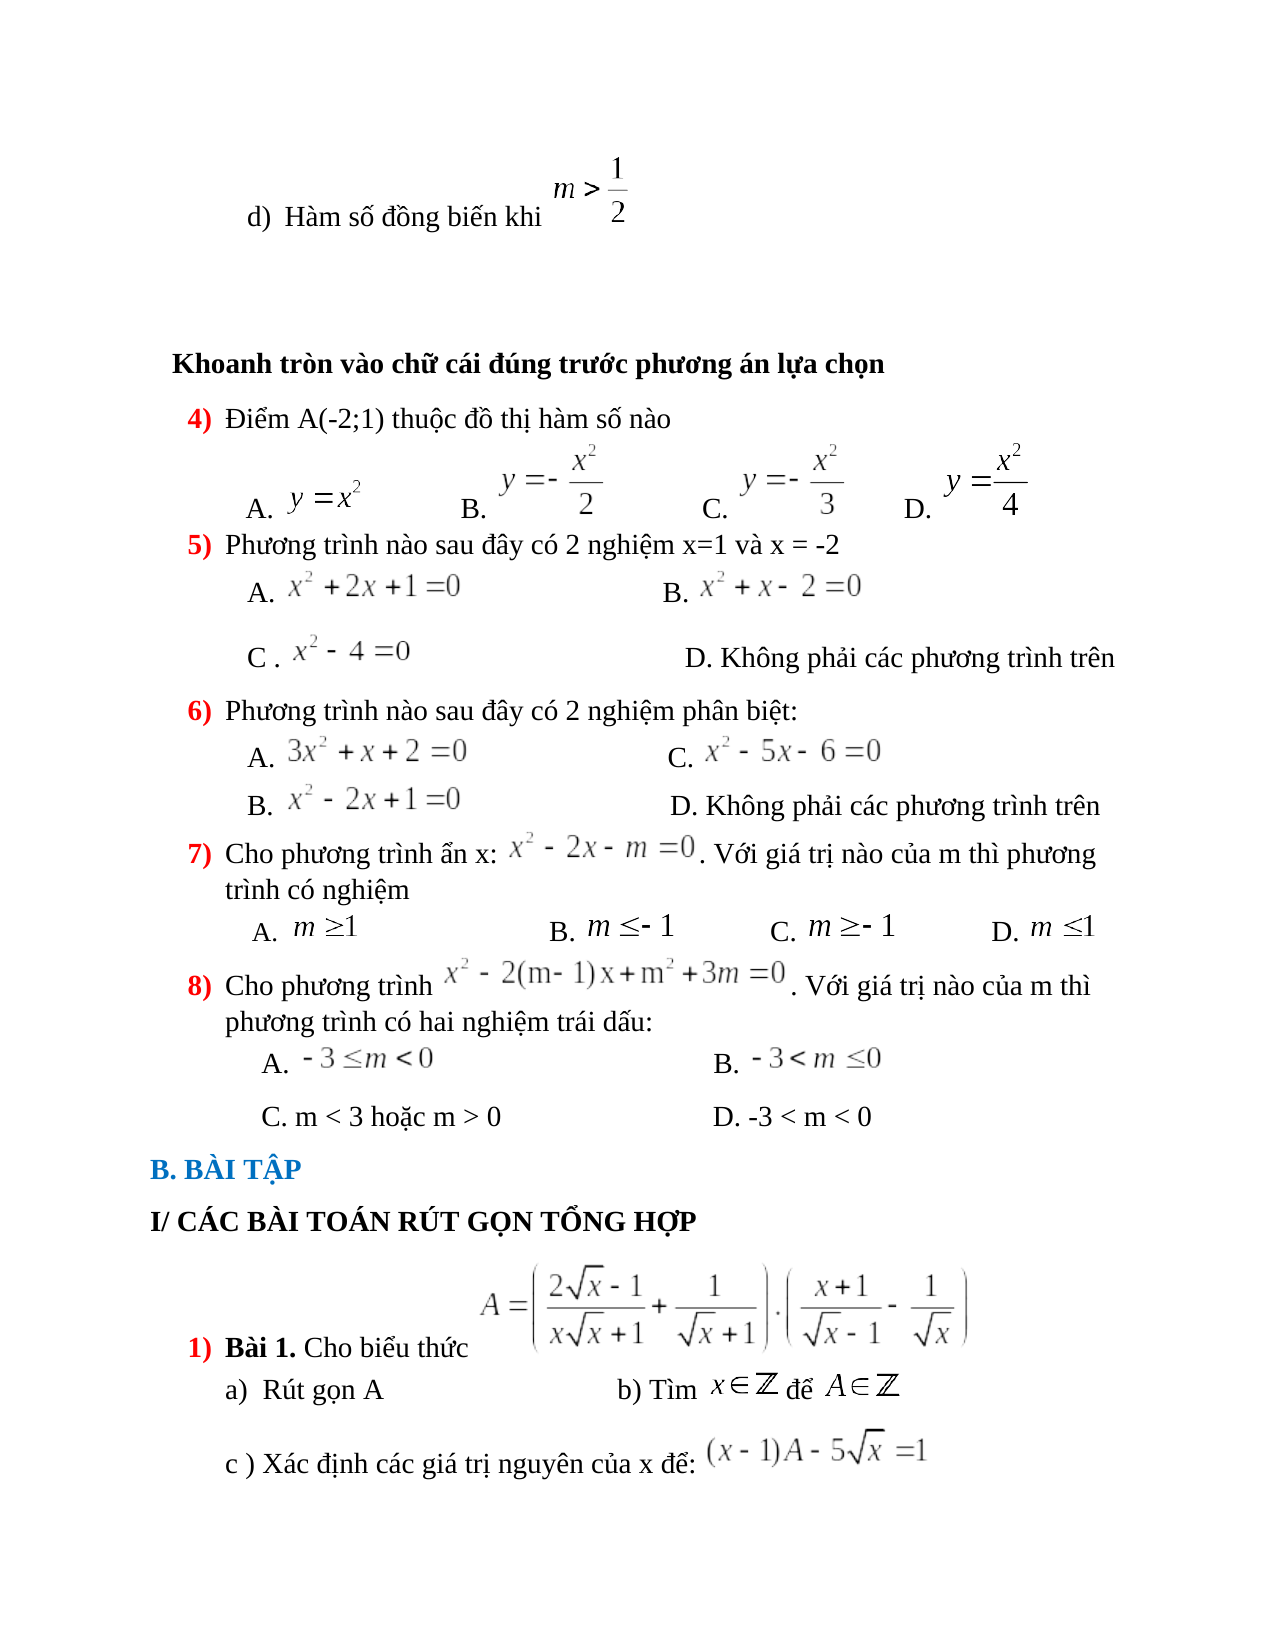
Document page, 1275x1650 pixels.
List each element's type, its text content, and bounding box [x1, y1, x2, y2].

text C. m < 3 hoặc m > 0 D. -3 < m < 0 [261, 1099, 1125, 1132]
list B. [261, 1041, 1125, 1080]
text I/ CÁC BÀI TOÁN RÚT GỌN TỔNG HỢP [150, 1204, 1125, 1238]
text Khoanh tròn vào chữ cái đúng trước phương án lựa chọn [150, 346, 1125, 379]
list Bài 1. Cho biểu thức [187, 1257, 1125, 1364]
list C. [247, 729, 1125, 774]
text C . D. Không phải các phương trình trên [247, 628, 1125, 673]
list Rút gọn A b) Tìm để [225, 1366, 1125, 1405]
list Hàm số đồng biến khi [247, 150, 1125, 233]
list Điểm A(-2;1) thuộc đồ thị hàm số nào [187, 401, 1125, 434]
text B. BÀI TẬP [150, 1152, 1125, 1185]
list B. [247, 563, 1125, 609]
list Phương trình nào sau đây có 2 nghiệm phân biệt: [187, 693, 1125, 726]
text c ) Xác định các giá trị nguyên của x để: [225, 1424, 1125, 1479]
list D. Không phải các phương trình trên [247, 777, 1125, 822]
list B. C. D. [252, 909, 1125, 948]
list Phương trình nào sau đây có 2 nghiệm x=1 và x = -2 [187, 527, 1125, 561]
list B. C. D. [245, 437, 1125, 525]
list Cho phương trình ẩn x: . Với giá trị nào của m thì phương trình có nghiệm [187, 824, 1125, 906]
list Cho phương trình . Với giá trị nào của m thì phương trình có hai nghiệm trái dấu: [187, 950, 1125, 1038]
